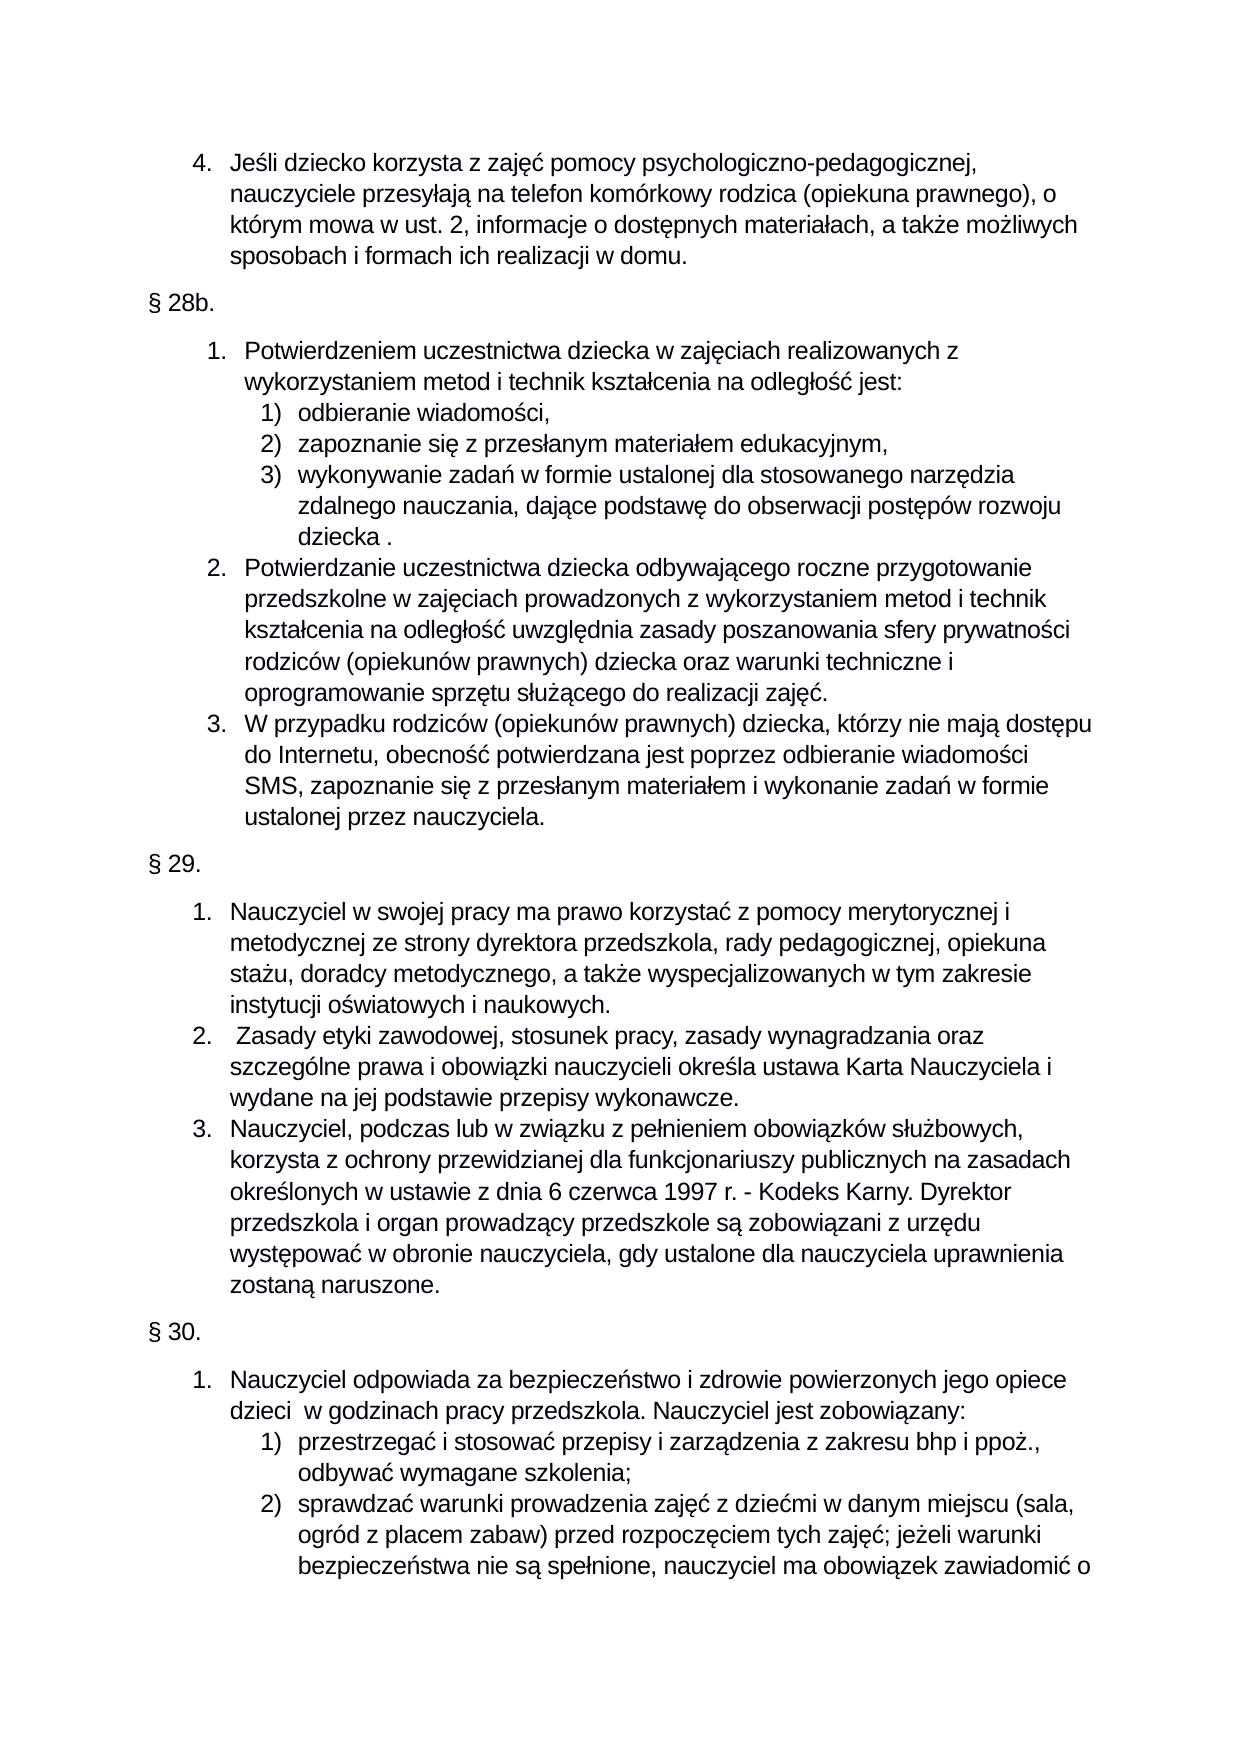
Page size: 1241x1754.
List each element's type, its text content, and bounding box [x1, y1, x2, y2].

list W przypadku rodziców (opiekunów prawnych) dziecka, którzy nie mają dostępu do Internetu, obecność potwierdzana jest poprzez odbieranie wiadomości SMS, zapoznanie się z przesłanym materiałem i wykonanie zadań w formie ustalonej przez nauczyciela. [207, 709, 1093, 831]
list Nauczyciel w swojej pracy ma prawo korzystać z pomocy merytorycznej i metodycznej ze strony dyrektora przedszkola, rady pedagogicznej, opiekuna stażu, doradcy metodycznego, a także wyspecjalizowanych w tym zakresie instytucji oświatowych i naukowych. [192, 897, 1093, 1019]
list odbieranie wiadomości, [260, 398, 1093, 427]
list Nauczyciel odpowiada za bezpieczeństwo i zdrowie powierzonych jego opiece dzieci w godzinach pracy przedszkola. Nauczyciel jest zobowiązany: [192, 1365, 1093, 1425]
list Nauczyciel, podczas lub w związku z pełnieniem obowiązków służbowych, korzysta z ochrony przewidzianej dla funkcjonariuszy publicznych na zasadach określonych w ustawie z dnia 6 czerwca 1997 r. - Kodeks Karny. Dyrektor przedszkola i organ prowadzący przedszkole są zobowiązani z urzędu występować w obronie nauczyciela, gdy ustalone dla nauczyciela uprawnienia zostaną naruszone. [192, 1114, 1093, 1298]
list Zasady etyki zawodowej, stosunek pracy, zasady wynagradzania oraz szczególne prawa i obowiązki nauczycieli określa ustawa Karta Nauczyciela i wydane na jej podstawie przepisy wykonawcze. [192, 1021, 1093, 1112]
text § 29. [148, 849, 1093, 878]
list zapoznanie się z przesłanym materiałem edukacyjnym, [260, 429, 1093, 458]
list wykonywanie zadań w formie ustalonej dla stosowanego narzędzia zdalnego nauczania, dające podstawę do obserwacji postępów rozwoju dziecka . [260, 460, 1093, 551]
text § 30. [148, 1317, 1093, 1346]
list przestrzegać i stosować przepisy i zarządzenia z zakresu bhp i ppoż., odbywać wymagane szkolenia; [260, 1427, 1093, 1487]
text § 28b. [148, 288, 1093, 317]
list Potwierdzanie uczestnictwa dziecka odbywającego roczne przygotowanie przedszkolne w zajęciach prowadzonych z wykorzystaniem metod i technik kształcenia na odległość uwzględnia zasady poszanowania sfery prywatności rodziców (opiekunów prawnych) dziecka oraz warunki techniczne i oprogramowanie sprzętu służącego do realizacji zajęć. [207, 553, 1093, 706]
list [260, 1489, 1093, 1580]
list Potwierdzeniem uczestnictwa dziecka w zajęciach realizowanych z wykorzystaniem metod i technik kształcenia na odległość jest: [207, 336, 1093, 396]
list Jeśli dziecko korzysta z zajęć pomocy psychologiczno-pedagogicznej, nauczyciele przesyłają na telefon komórkowy rodzica (opiekuna prawnego), o którym mowa w ust. 2, informacje o dostępnych materiałach, a także możliwych sposobach i formach ich realizacji w domu. [192, 148, 1093, 269]
